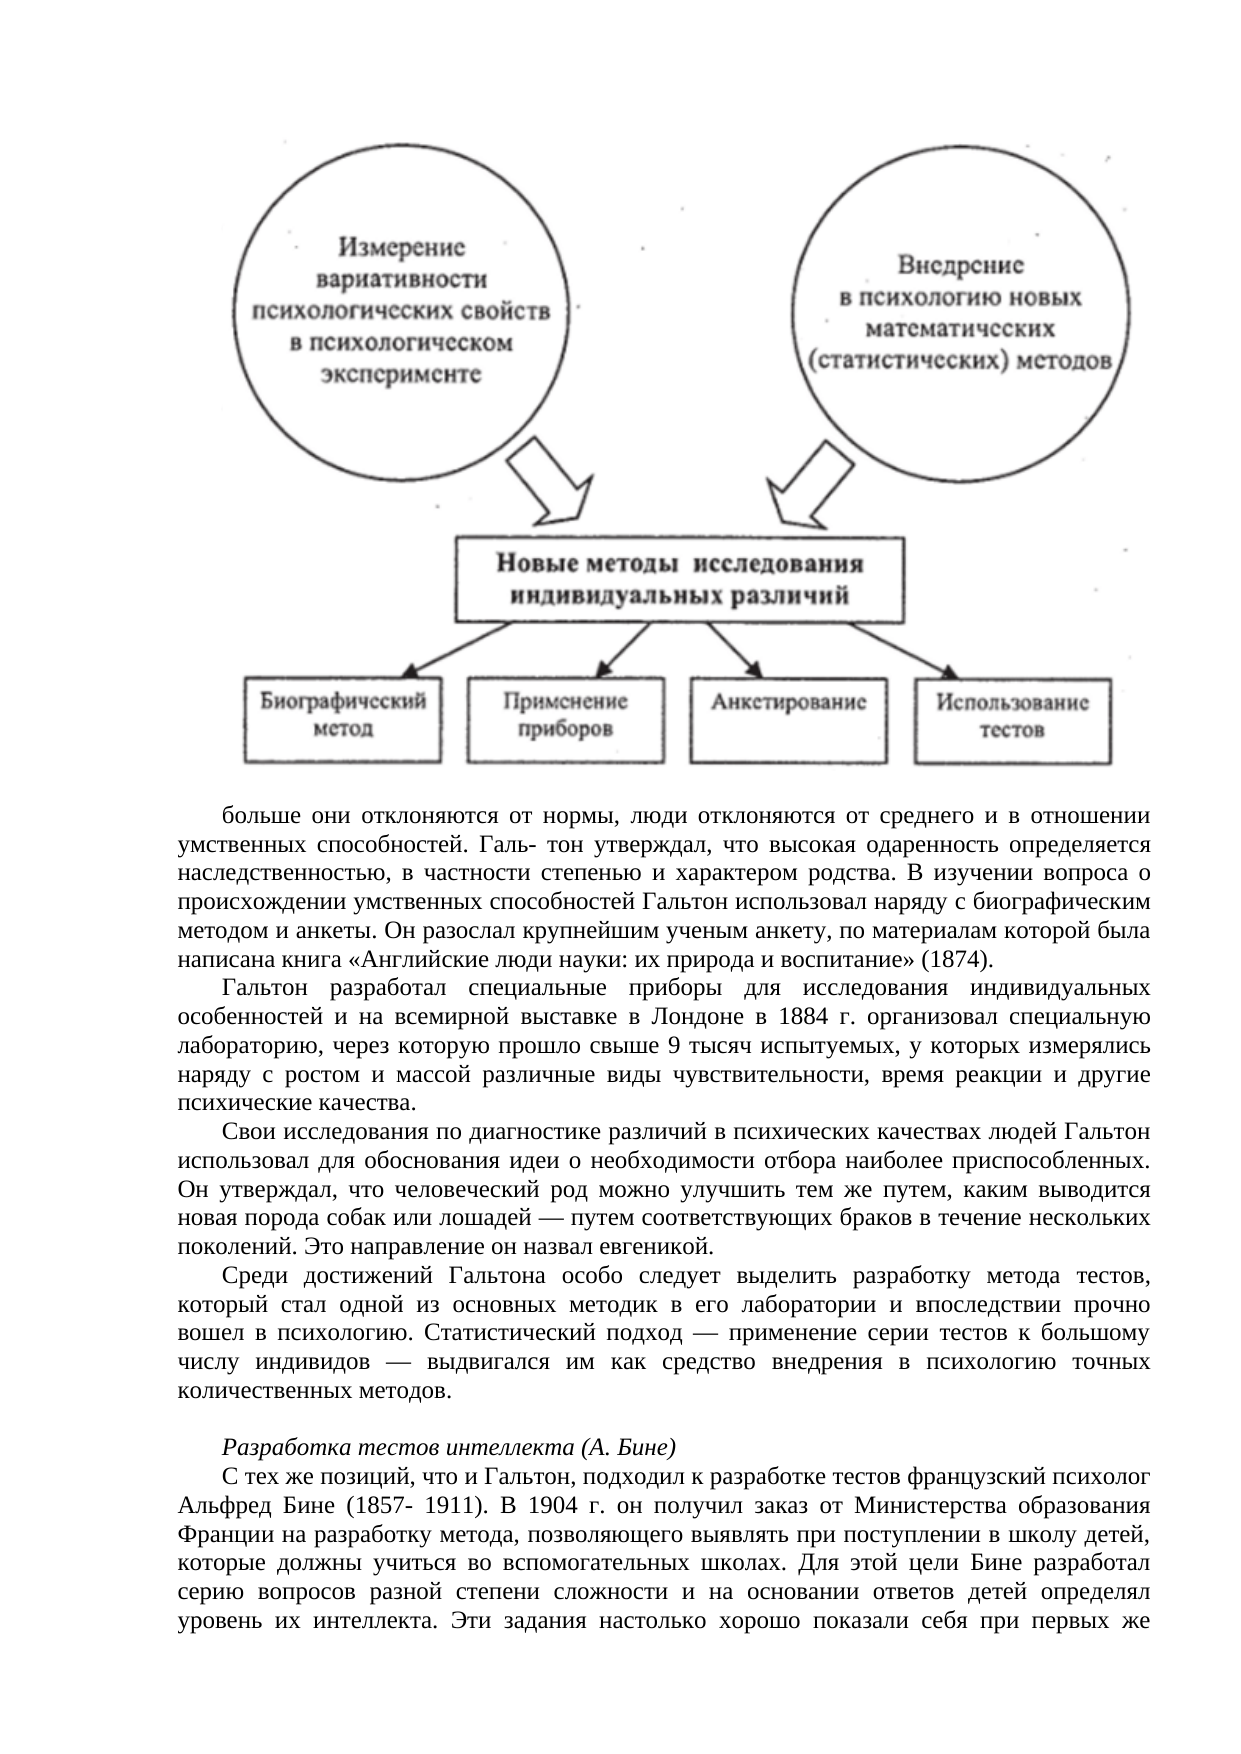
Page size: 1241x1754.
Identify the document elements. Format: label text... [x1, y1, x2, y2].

text Разработка тестов интеллекта (А. Бине) [177, 1432, 1152, 1461]
text Свои исследования по диагностике различий в психических качествах людей Гальтон использовал для обоснования идеи о необходимости отбора наиболее приспособленных. Он утверждал, что человеческий род можно улучшить тем же путем, каким выводится новая порода собак или лошадей — путем соответствующих браков в течение нескольких поколений. Это направление он назвал евгеникой. [177, 1116, 1152, 1260]
text Гальтон разработал специальные приборы для исследования индивидуальных особенностей и на всемирной выставке в Лондоне в 1884 г. организовал специальную лабораторию, через которую прошло свыше 9 тысяч испытуемых, у которых измерялись наряду с ростом и массой различные виды чувствительности, время реакции и другие психические качества. [177, 972, 1152, 1116]
text Среди достижений Гальтона особо следует выделить разработку метода тестов, который стал одной из основных методик в его лаборатории и впоследствии прочно вошел в психологию. Статистический подход — применение серии тестов к большому числу индивидов — выдвигался им как средство внедрения в психологию точных количественных методов. [177, 1260, 1152, 1404]
text больше они отклоняются от нормы, люди отклоняются от среднего и в отношении умственных способностей. Галь- тон утверждал, что высокая одаренность определяется наследственностью, в частности степенью и характером родства. В изучении вопроса о происхождении умственных способностей Гальтон использовал наряду с биографическим методом и анкеты. Он разослал крупнейшим ученым анкету, по материалам которой была написана книга «Английские люди науки: их природа и воспитание» (1874). [177, 800, 1152, 972]
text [177, 1461, 1152, 1634]
picture [221, 118, 1136, 771]
